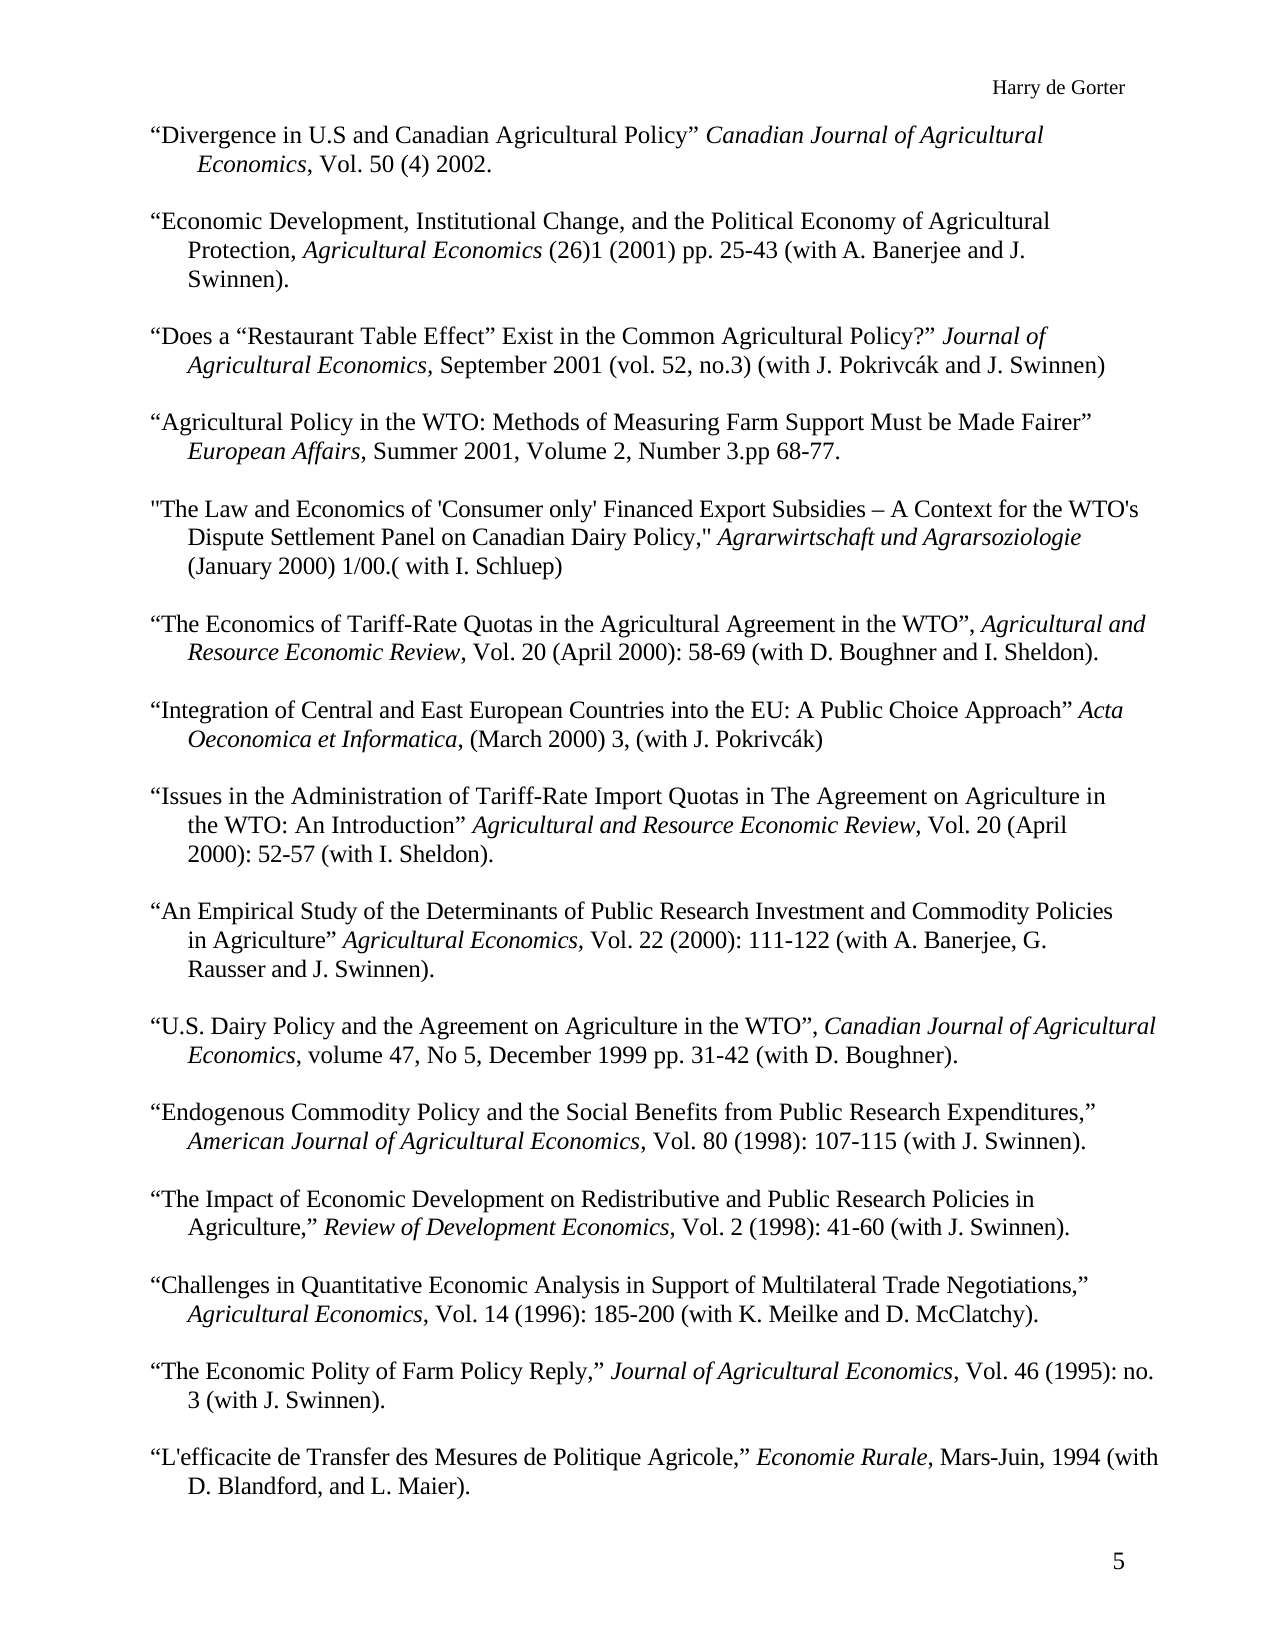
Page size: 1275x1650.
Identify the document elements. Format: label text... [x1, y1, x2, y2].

text “The Economics of Tariff-Rate Quotas in the Agricultural Agreement in the WTO”, Agricultural and Resource Economic Review, Vol. 20 (April 2000): 58-69 (with D. Boughner and I. Sheldon). [150, 609, 1162, 666]
subtitle “Economic Development, Institutional Change, and the Political Economy of Agricultural Protection, Agricultural Economics (26)1 (2001) pp. 25-43 (with A. Banerjee and J. Swinnen). [150, 206, 1125, 292]
text “Does a “Restaurant Table Effect” Exist in the Common Agricultural Policy?” Journal of Agricultural Economics, September 2001 (vol. 52, no.3) (with J. Pokrivcák and J. Swinnen) [150, 321, 1162, 379]
text “Endogenous Commodity Policy and the Social Benefits from Public Research Expenditures,” American Journal of Agricultural Economics, Vol. 80 (1998): 107-115 (with J. Swinnen). [150, 1097, 1162, 1155]
text “The Economic Polity of Farm Policy Reply,” Journal of Agricultural Economics, Vol. 46 (1995): no. 3 (with J. Swinnen). [150, 1356, 1162, 1414]
text “U.S. Dairy Policy and the Agreement on Agriculture in the WTO”, Canadian Journal of Agricultural Economics, volume 47, No 5, December 1999 pp. 31-42 (with D. Boughner). [150, 1011, 1162, 1069]
text “An Empirical Study of the Determinants of Public Research Investment and Commodity Policies [150, 896, 1125, 925]
text “The Impact of Economic Development on Redistributive and Public Research Policies in Agriculture,” Review of Development Economics, Vol. 2 (1998): 41-60 (with J. Swinnen). [150, 1184, 1162, 1241]
text “Challenges in Quantitative Economic Analysis in Support of Multilateral Trade Negotiations,” Agricultural Economics, Vol. 14 (1996): 185-200 (with K. Meilke and D. McClatchy). [150, 1270, 1162, 1327]
text “Agricultural Policy in the WTO: Methods of Measuring Farm Support Must be Made Fairer” European Affairs, Summer 2001, Volume 2, Number 3.pp 68-77. [150, 407, 1162, 465]
text “L'efficacite de Transfer des Mesures de Politique Agricole,” Economie Rurale, Mars-Juin, 1994 (with D. Blandford, and L. Maier). [150, 1442, 1162, 1500]
text in Agriculture” Agricultural Economics, Vol. 22 (2000): 111-122 (with A. Banerjee, G. Rausser and J. Swinnen). [187, 925, 1125, 982]
text "The Law and Economics of 'Consumer only' Financed Export Subsidies – A Context for the WTO's Dispute Settlement Panel on Canadian Dairy Policy," Agrarwirtschaft und Agrarsoziologie (January 2000) 1/00.( with I. Schluep) [150, 494, 1162, 580]
text “Issues in the Administration of Tariff-Rate Import Quotas in The Agreement on Agriculture in the WTO: An Introduction” Agricultural and Resource Economic Review, Vol. 20 (April 2000): 52-57 (with I. Sheldon). [150, 781, 1125, 867]
text “Divergence in U.S and Canadian Agricultural Policy” Canadian Journal of Agricultural Economics, Vol. 50 (4) 2002. [150, 120, 1125, 177]
text “Integration of Central and East European Countries into the EU: A Public Choice Approach” Acta Oeconomica et Informatica, (March 2000) 3, (with J. Pokrivcák) [150, 695, 1162, 752]
